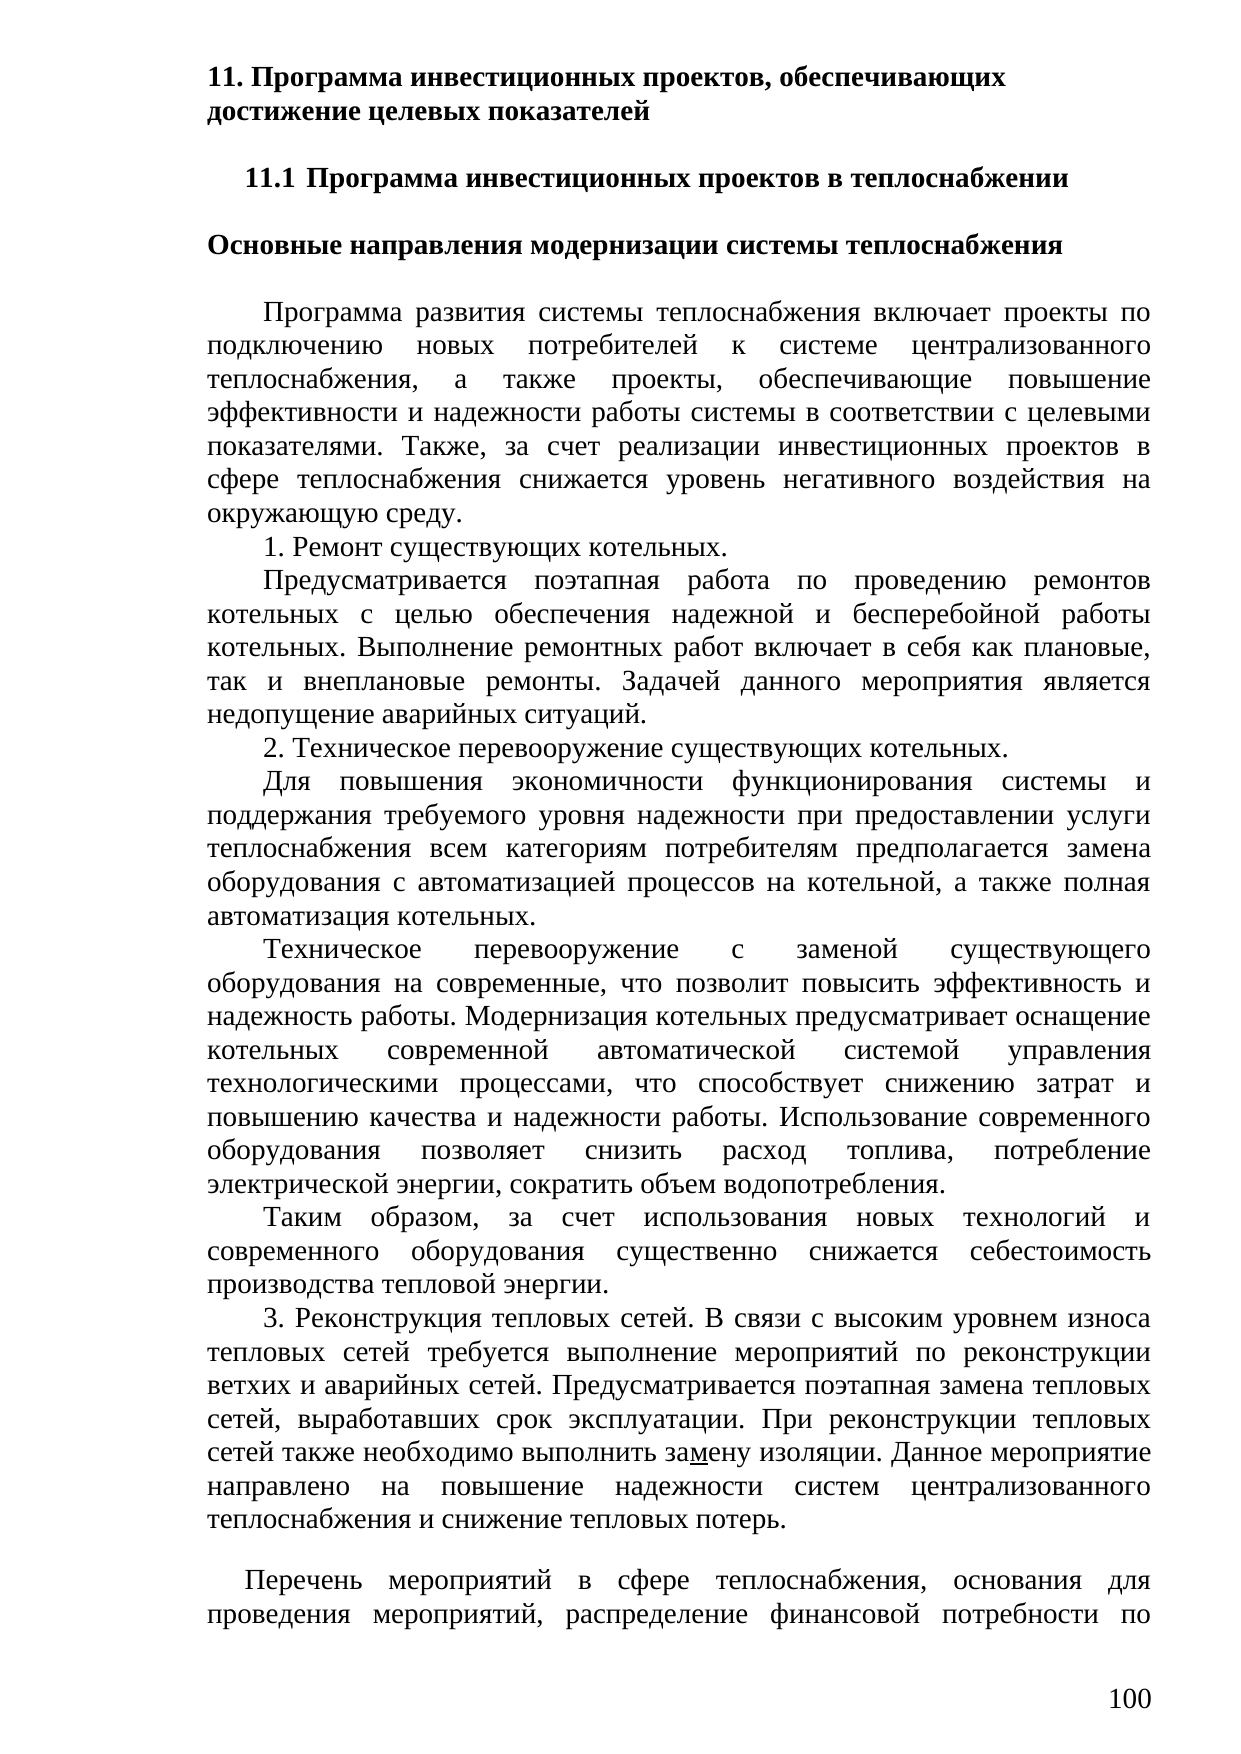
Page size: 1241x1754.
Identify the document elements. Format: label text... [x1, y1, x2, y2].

text 3. Реконструкция тепловых сетей. В связи с высоким уровнем износа тепловых сетей требуется выполнение мероприятий по реконструкции ветхих и аварийных сетей. Предусматривается поэтапная замена тепловых сетей, выработавших срок эксплуатации. При реконструкции тепловых сетей также необходимо выполнить замену изоляции. Данное мероприятие направлено на повышение надежности систем централизованного теплоснабжения и снижение тепловых потерь. [207, 1300, 1152, 1535]
text Для повышения экономичности функционирования системы и поддержания требуемого уровня надежности при предоставлении услуги теплоснабжения всем категориям потребителям предполагается замена оборудования с автоматизацией процессов на котельной, а также полная автоматизация котельных. [207, 763, 1152, 931]
list Программа инвестиционных проектов в теплоснабжении [244, 160, 1152, 193]
text Таким образом, за счет использования новых технологий и современного оборудования существенно снижается себестоимость производства тепловой энергии. [207, 1199, 1152, 1300]
text Техническое перевооружение с заменой существующего оборудования на современные, что позволит повысить эффективность и надежность работы. Модернизация котельных предусматривает оснащение котельных современной автоматической системой управления технологическими процессами, что способствует снижению затрат и повышению качества и надежности работы. Использование современного оборудования позволяет снизить расход топлива, потребление электрической энергии, сократить объем водопотребления. [207, 931, 1152, 1199]
text 2. Техническое перевооружение существующих котельных. [207, 730, 1152, 763]
text Предусматривается поэтапная работа по проведению ремонтов котельных с целью обеспечения надежной и бесперебойной работы котельных. Выполнение ремонтных работ включает в себя как плановые, так и внеплановые ремонты. Задачей данного мероприятия является недопущение аварийных ситуаций. [207, 562, 1152, 730]
text Основные направления модернизации системы теплоснабжения [207, 227, 1152, 260]
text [207, 1562, 1152, 1629]
text Программа развития системы теплоснабжения включает проекты по подключению новых потребителей к системе централизованного теплоснабжения, а также проекты, обеспечивающие повышение эффективности и надежности работы системы в соответствии с целевыми показателями. Также, за счет реализации инвестиционных проектов в сфере теплоснабжения снижается уровень негативного воздействия на окружающую среду. [207, 294, 1152, 529]
text 1. Ремонт существующих котельных. [207, 529, 1152, 562]
text 11. Программа инвестиционных проектов, обеспечивающих достижение целевых показателей [207, 59, 1152, 126]
